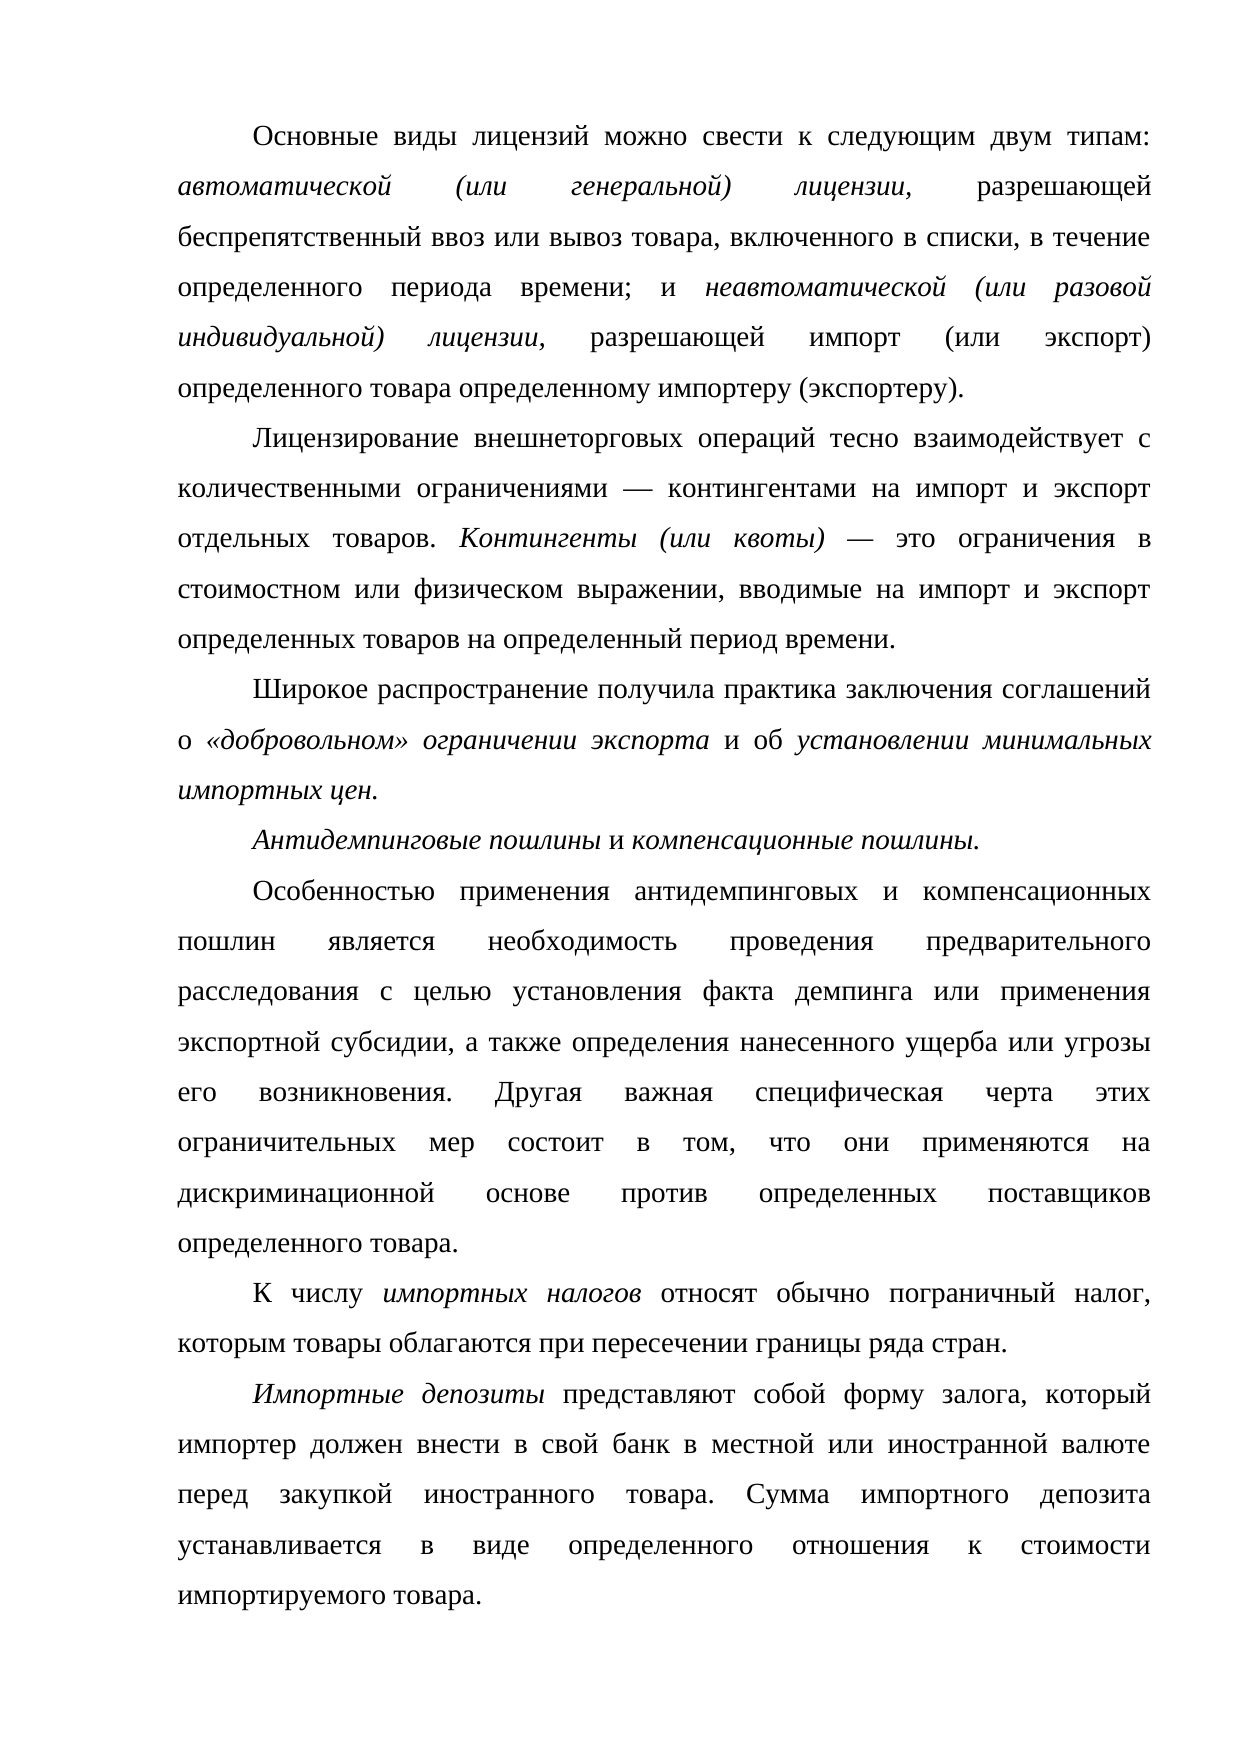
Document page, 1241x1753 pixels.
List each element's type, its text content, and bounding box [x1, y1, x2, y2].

text Импортные депозиты представляют собой форму залога, который импортер должен внести в свой банк в местной или иностранной валюте перед закупкой иностранного товара. Сумма импортного депозита устанавливается в виде определенного отношения к стоимости импортируемого товара. [177, 1376, 1152, 1611]
text Лицензирование внешнеторговых операций тесно взаимодействует с количественными ограничениями — контингентами на импорт и экспорт отдельных товаров. Контингенты (или квоты) — это ограничения в стоимостном или физическом выражении, вводимые на импорт и экспорт определенных товаров на определенный период времени. [177, 420, 1152, 655]
text Антидемпинговые пошлины и компенсационные пошлины. [177, 822, 1152, 856]
text Широкое распространение получила практика заключения соглашений о «добровольном» ограничении экспорта и об установлении минимальных импортных цен. [177, 672, 1152, 806]
text Особенностью применения антидемпинговых и компенсационных пошлин является необходимость проведения предварительного расследования с целью установления факта демпинга или применения экспортной субсидии, а также определения нанесенного ущерба или угрозы его возникновения. Другая важная специфическая черта этих ограничительных мер состоит в том, что они применяются на дискриминационной основе против определенных поставщиков определенного товара. [177, 873, 1152, 1258]
text Основные виды лицензий можно свести к следующим двум типам: автоматической (или генеральной) лицензии, разрешающей беспрепятственный ввоз или вывоз товара, включенного в списки, в течение определенного периода времени; и неавтоматической (или разовой индивидуальной) лицензии, разрешающей импорт (или экспорт) определенного товара определенному импортеру (экспортеру). [177, 118, 1152, 403]
text К числу импортных налогов относят обычно пограничный налог, которым товары облагаются при пересечении границы ряда стран. [177, 1275, 1152, 1359]
